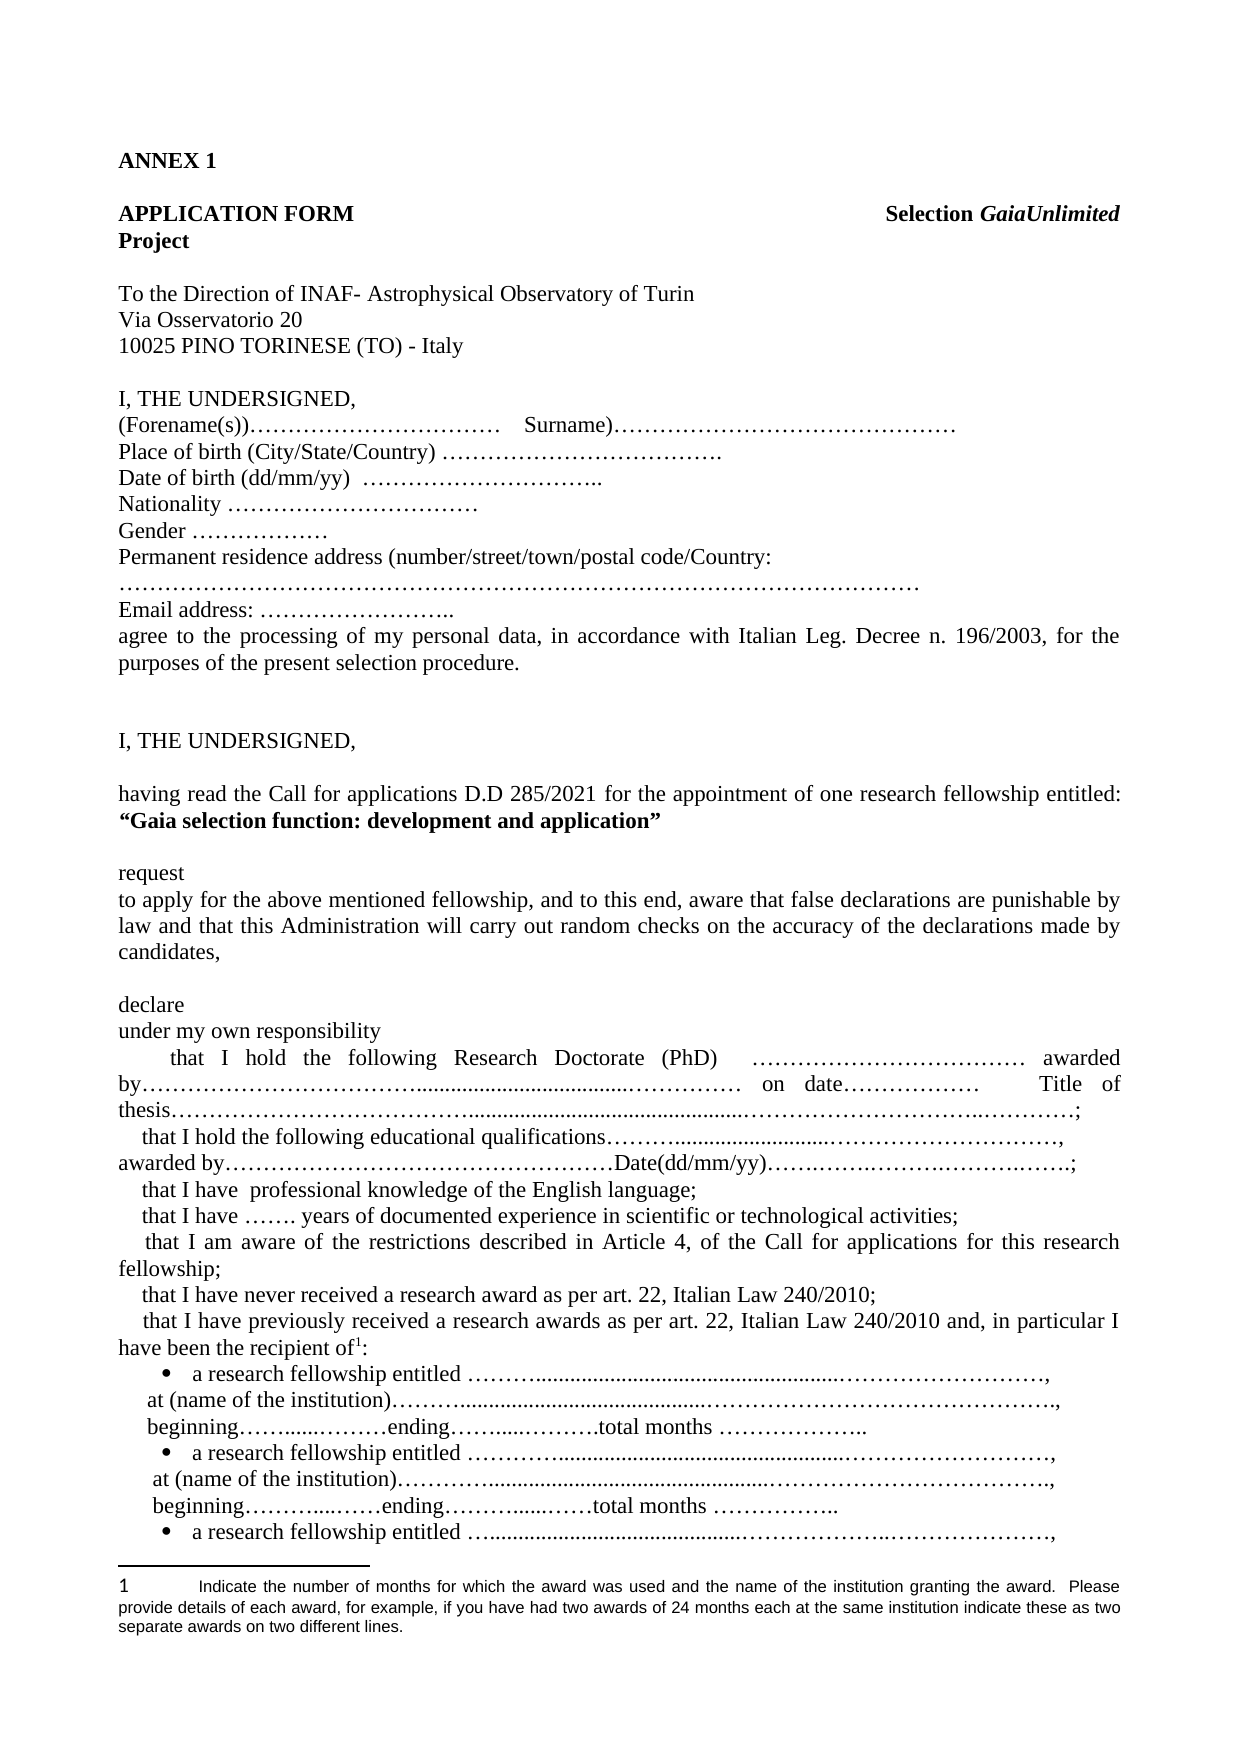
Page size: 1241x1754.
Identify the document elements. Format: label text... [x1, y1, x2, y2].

text at (name of the institution)………….................................................………………………………., [118, 1466, 1122, 1492]
text 10025 PINO TORINESE (TO) - Italy [118, 332, 1122, 359]
text Date of birth (dd/mm/yy) ………………………….. [118, 464, 1122, 490]
text request [118, 859, 1122, 886]
text  that I have previously received a research awards as per art. 22, Italian Law 240/2010 and, in particular I have been the recipient of: [118, 1307, 1122, 1360]
text  that I hold the following Research Doctorate (PhD) ……………………………… awarded by……………………………….....................................…………… on date……………… Title of thesis…………………………………................................................…………………………..…………; [118, 1044, 1122, 1123]
text ANNEX 1 [118, 148, 1122, 174]
list a research fellowship entitled …………..................................................………………………, [162, 1439, 1122, 1466]
text awarded by……………………………………………Date(dd/mm/yy)…….…….……….……….…….; [118, 1149, 1122, 1176]
text beginning……......………ending…….....……….total months ……………….. [118, 1413, 1122, 1439]
text beginning………....……ending………......……total months …………….. [118, 1492, 1122, 1518]
text agree to the processing of my personal data, in accordance with Italian Leg. Decree n. 196/2003, for the purposes of the present selection procedure. [118, 622, 1122, 675]
text To the Direction of INAF- Astrophysical Observatory of Turin [118, 279, 1122, 306]
text (Forename(s))…………………………… Surname)……………………………………… [118, 411, 1122, 438]
text  that I have ……. years of documented experience in scientific or technological activities; [118, 1202, 1122, 1228]
text Permanent residence address (number/street/town/postal code/Country: [118, 543, 1122, 569]
text …………………………………………………………………………………………… [118, 569, 1122, 596]
text Place of birth (City/State/Country) ………………………………. [118, 438, 1122, 464]
text APPLICATION FORM Selection GaiaUnlimited Project [118, 200, 1122, 253]
text Nationality …………………………… [118, 490, 1122, 517]
text at (name of the institution)………...........................................………………………………………., [118, 1386, 1122, 1413]
text I, THE UNDERSIGNED, [118, 728, 1122, 754]
list a research fellowship entitled ……….....................................................………………………, [162, 1360, 1122, 1386]
text Via Osservatorio 20 [118, 306, 1122, 332]
text  that I am aware of the restrictions described in Article 4, of the Call for applications for this research fellowship; [118, 1228, 1122, 1281]
text Email address: …………………….. [118, 596, 1122, 622]
text having read the Call for applications D.D 285/2021 for the appointment of one research fellowship entitled: “Gaia selection function: development and application” [118, 780, 1122, 833]
text to apply for the above mentioned fellowship, and to this end, aware that false declarations are punishable by law and that this Administration will carry out random checks on the accuracy of the declarations made by candidates, [118, 886, 1122, 965]
list a research fellowship entitled …............................................………………..…………………, [162, 1518, 1122, 1544]
text I, THE UNDERSIGNED, [118, 385, 1122, 411]
text  that I have professional knowledge of the English language; [118, 1176, 1122, 1202]
text Gender ……………… [118, 517, 1122, 543]
text under my own responsibility [118, 1017, 1122, 1044]
text declare [118, 991, 1122, 1017]
text  that I hold the following educational qualifications………...........................…………………………, [118, 1123, 1122, 1149]
text  that I have never received a research award as per art. 22, Italian Law 240/2010; [118, 1281, 1122, 1307]
